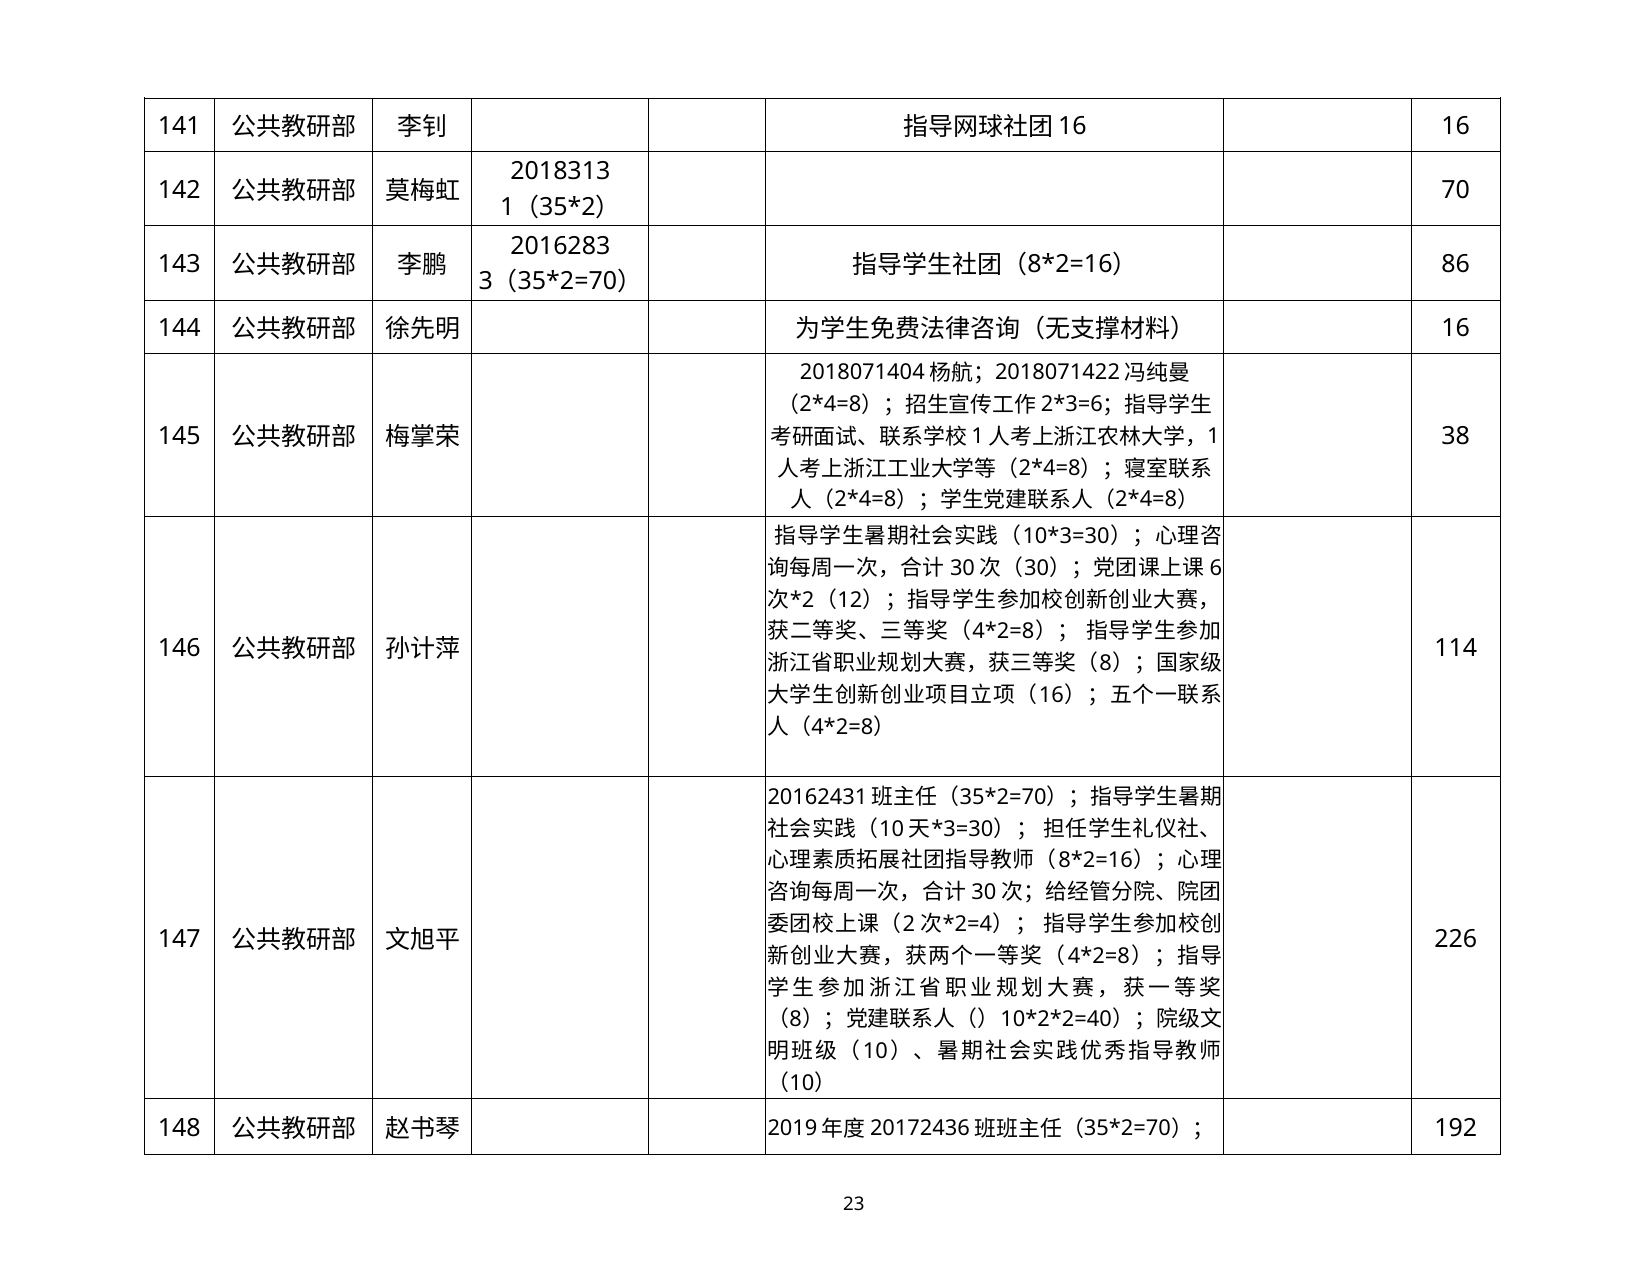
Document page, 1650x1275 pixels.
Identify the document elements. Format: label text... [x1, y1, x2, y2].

table_cell [1224, 517, 1411, 776]
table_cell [766, 1099, 1223, 1154]
table_cell [1224, 99, 1411, 151]
table_cell [1224, 1099, 1411, 1154]
table_cell 赵书琴 [373, 1099, 471, 1154]
table_cell 为学生免费法律咨询（无支撑材料） [766, 301, 1223, 353]
table_cell 梅掌荣 [373, 354, 471, 516]
table_cell 公共教研部 [215, 301, 372, 353]
table_cell 70 [1412, 152, 1500, 225]
table_cell [766, 152, 1223, 225]
table_cell 公共教研部 [215, 152, 372, 225]
table_cell [649, 777, 765, 1098]
table_cell [1224, 354, 1411, 516]
table_cell [1224, 777, 1411, 1098]
table_cell 公共教研部 [215, 517, 372, 776]
table_cell 指导学生暑期社会实践（10*3=30）；心理咨询每周一次，合计30次（30）；党团课上课6次*2（12）；指导学生参加校创新创业大赛，获二等奖、三等奖（4*2=8）； 指导学生参加浙江省职业规划大赛，获三等奖（8）；国家级大学生创新创业项目立项（16）；五个一联系人（4*2=8） [766, 517, 1223, 776]
table_cell [472, 1099, 648, 1154]
table_cell 文旭平 [373, 777, 471, 1098]
table_cell [472, 301, 648, 353]
table_cell 16 [1412, 99, 1500, 151]
table_cell 徐先明 [373, 301, 471, 353]
table_cell [1224, 301, 1411, 353]
table_cell 86 [1412, 226, 1500, 299]
table_cell [472, 517, 648, 776]
table_cell 146 [145, 517, 214, 776]
table_cell 148 [145, 1099, 214, 1154]
table_cell 38 [1412, 354, 1500, 516]
table_cell 公共教研部 [215, 1099, 372, 1154]
table_cell 公共教研部 [215, 354, 372, 516]
table_cell [649, 152, 765, 225]
table_cell 192 [1412, 1099, 1500, 1154]
table_cell 143 [145, 226, 214, 299]
table_cell 141 [145, 99, 214, 151]
table_cell [472, 354, 648, 516]
table_cell [649, 99, 765, 151]
table_cell 2018071404杨航；2018071422冯纯曼（2*4=8）；招生宣传工作2*3=6；指导学生考研面试、联系学校1人考上浙江农林大学，1人考上浙江工业大学等（2*4=8）；寝室联系人（2*4=8）；学生党建联系人（2*4=8） [766, 354, 1223, 516]
table_cell [472, 777, 648, 1098]
table_cell 公共教研部 [215, 99, 372, 151]
table_cell 145 [145, 354, 214, 516]
table_cell 20183131（35*2） [472, 152, 648, 225]
table_cell 142 [145, 152, 214, 225]
table_cell [649, 301, 765, 353]
table_cell [472, 99, 648, 151]
table_cell 20162833（35*2=70） [472, 226, 648, 299]
table_cell 李钊 [373, 99, 471, 151]
table_cell [649, 354, 765, 516]
table_cell 指导学生社团（8*2=16） [766, 226, 1223, 299]
table_cell [649, 517, 765, 776]
table_cell 公共教研部 [215, 226, 372, 299]
table_cell 20162431班主任（35*2=70）；指导学生暑期社会实践（10天*3=30）； 担任学生礼仪社、心理素质拓展社团指导教师（8*2=16）；心理咨询每周一次，合计30次；给经管分院、院团委团校上课（2次*2=4）； 指导学生参加校创新创业大赛，获两个一等奖（4*2=8）；指导学生参加浙江省职业规划大赛，获一等奖（8）；党建联系人（）10*2*2=40）；院级文明班级（10）、暑期社会实践优秀指导教师（10） [766, 777, 1223, 1098]
table_cell 李鹏 [373, 226, 471, 299]
table_cell [1224, 226, 1411, 299]
table_cell 144 [145, 301, 214, 353]
table_cell 226 [1412, 777, 1500, 1098]
table_cell 16 [1412, 301, 1500, 353]
table_cell 公共教研部 [215, 777, 372, 1098]
table_cell 指导网球社团16 [766, 99, 1223, 151]
table_cell [649, 1099, 765, 1154]
table_cell 147 [145, 777, 214, 1098]
table_cell 114 [1412, 517, 1500, 776]
table_cell 孙计萍 [373, 517, 471, 776]
table_cell 莫梅虹 [373, 152, 471, 225]
table_cell [649, 226, 765, 299]
table_cell [1224, 152, 1411, 225]
